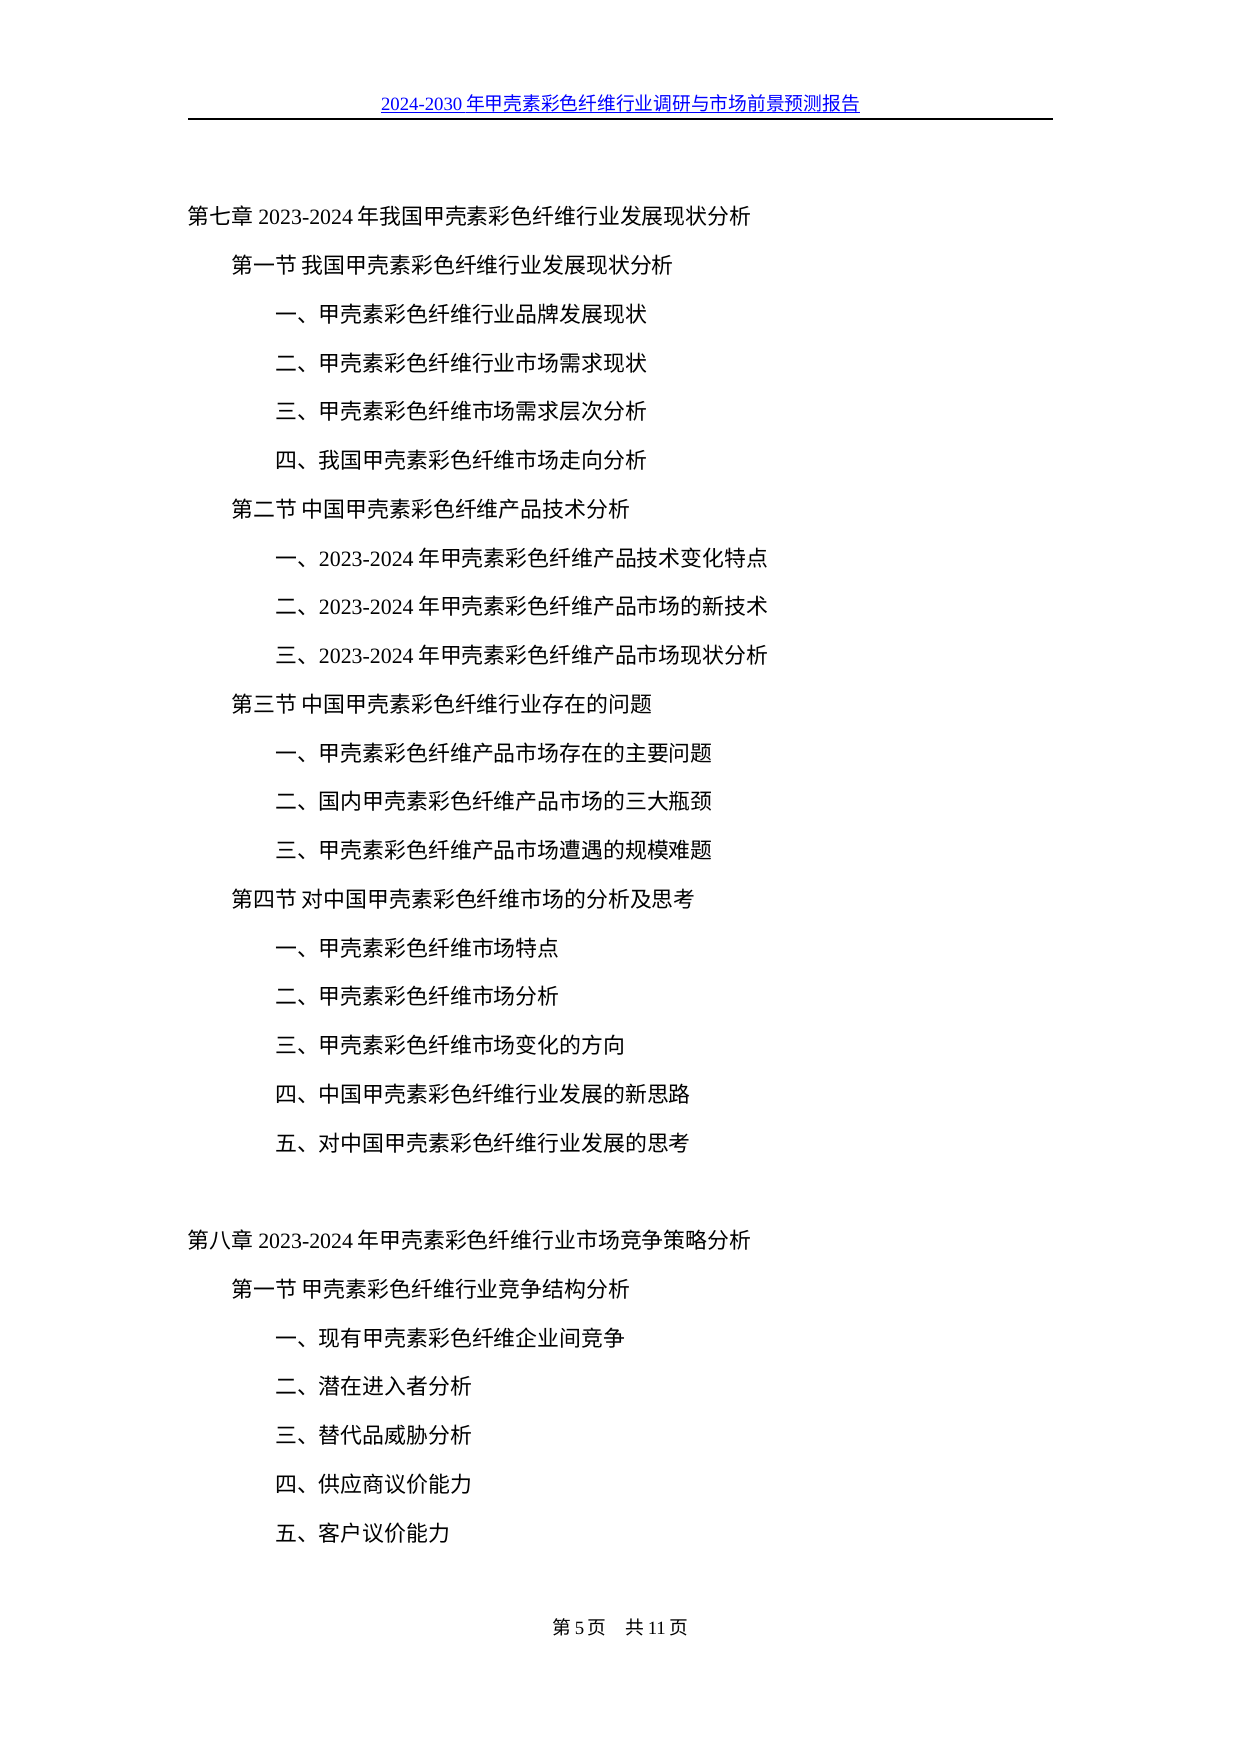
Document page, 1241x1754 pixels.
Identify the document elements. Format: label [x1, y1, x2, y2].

text [187, 150, 1053, 1548]
